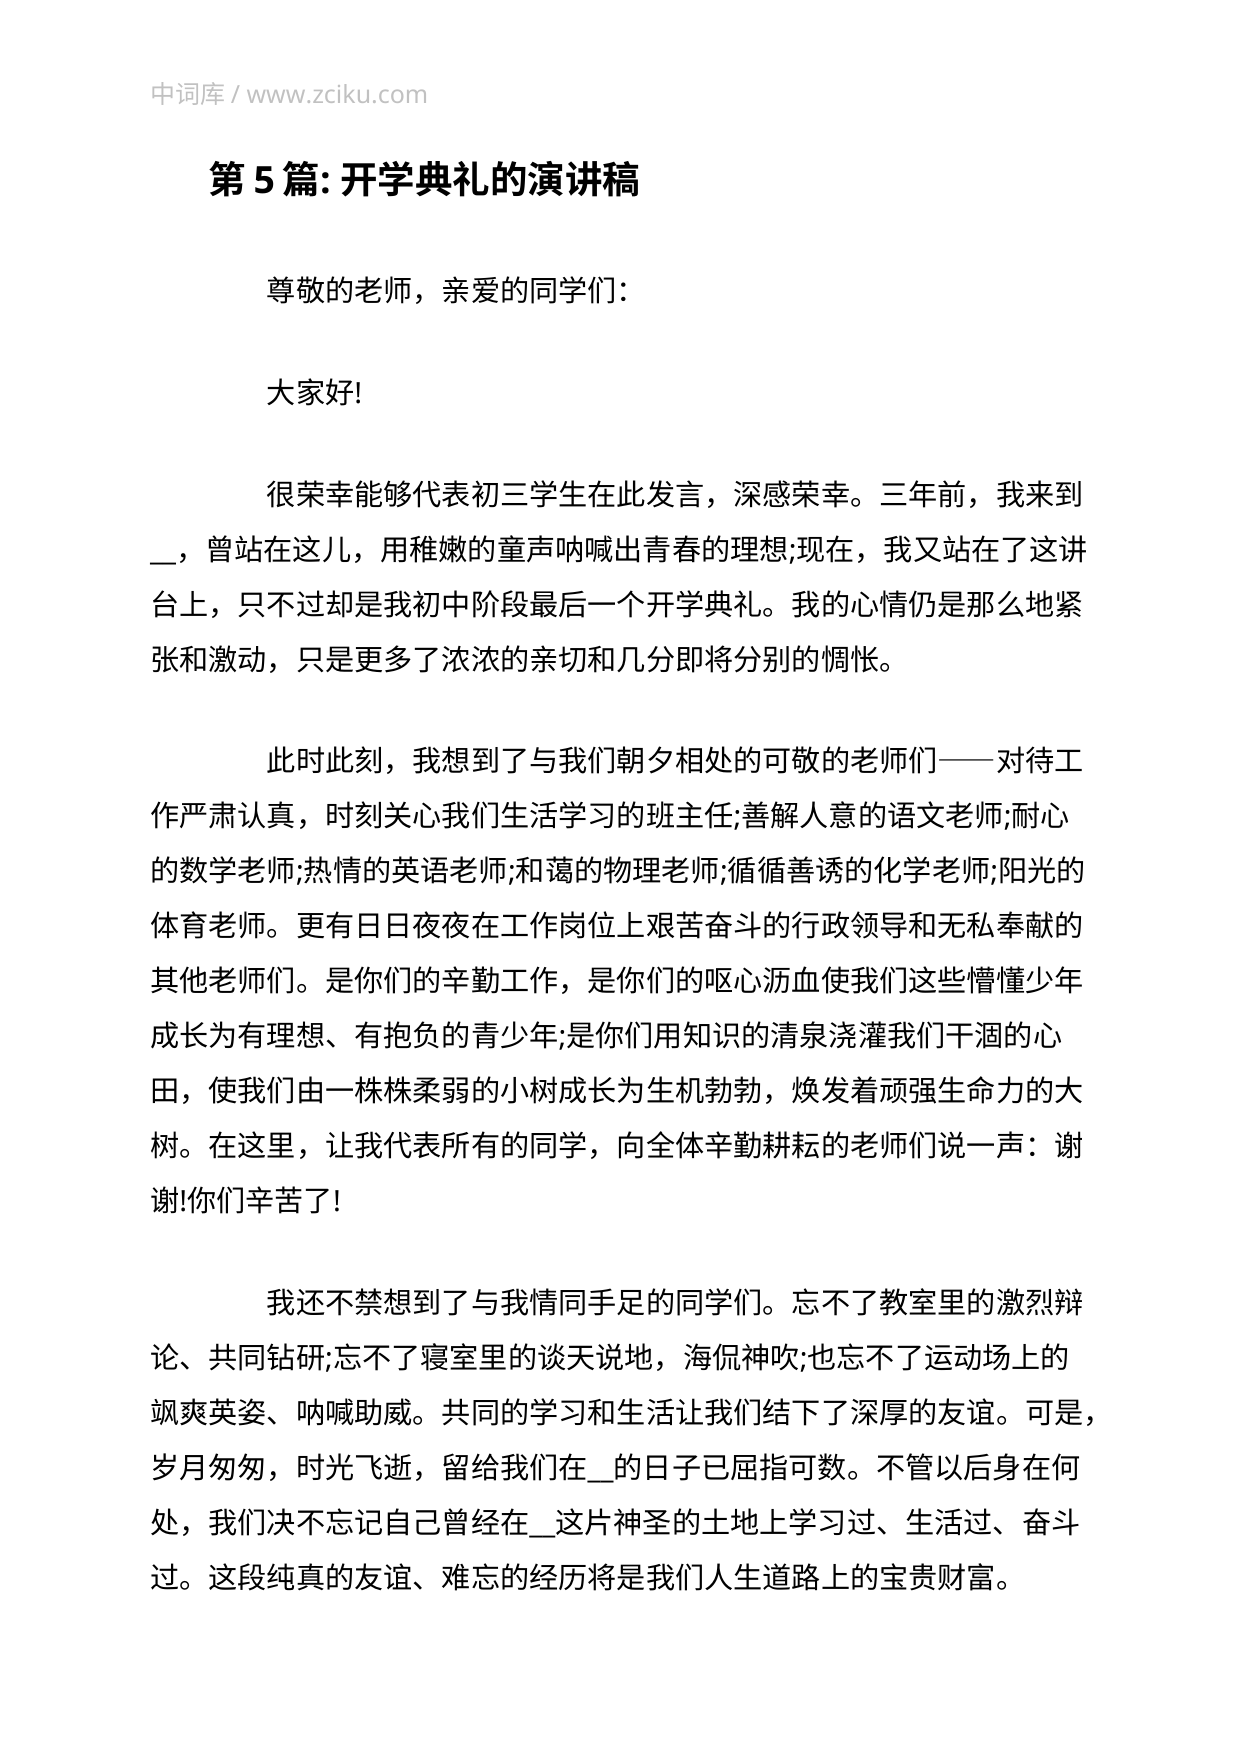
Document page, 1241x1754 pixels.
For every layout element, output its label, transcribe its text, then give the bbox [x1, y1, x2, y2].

text 尊敬的老师，亲爱的同学们： [150, 268, 1090, 310]
text 此时此刻，我想到了与我们朝夕相处的可敬的老师们——对待工作严肃认真，时刻关心我们生活学习的班主任;善解人意的语文老师;耐心的数学老师;热情的英语老师;和蔼的物理老师;循循善诱的化学老师;阳光的体育老师。更有日日夜夜在工作岗位上艰苦奋斗的行政领导和无私奉献的其他老师们。是你们的辛勤工作，是你们的呕心沥血使我们这些懵懂少年成长为有理想、有抱负的青少年;是你们用知识的清泉浇灌我们干涸的心田，使我们由一株株柔弱的小树成长为生机勃勃，焕发着顽强生命力的大树。在这里，让我代表所有的同学，向全体辛勤耕耘的老师们说一声：谢谢!你们辛苦了! [150, 738, 1090, 1220]
text 大家好! [150, 369, 1090, 412]
text 我还不禁想到了与我情同手足的同学们。忘不了教室里的激烈辩论、共同钻研;忘不了寝室里的谈天说地，海侃神吹;也忘不了运动场上的飒爽英姿、呐喊助威。共同的学习和生活让我们结下了深厚的友谊。可是，岁月匆匆，时光飞逝，留给我们在__的日子已屈指可数。不管以后身在何处，我们决不忘记自己曾经在__这片神圣的土地上学习过、生活过、奋斗过。这段纯真的友谊、难忘的经历将是我们人生道路上的宝贵财富。 [150, 1279, 1090, 1596]
text 第5篇: 开学典礼的演讲稿 [150, 150, 1090, 204]
text 很荣幸能够代表初三学生在此发言，深感荣幸。三年前，我来到__，曾站在这儿，用稚嫩的童声呐喊出青春的理想;现在，我又站在了这讲台上，只不过却是我初中阶段最后一个开学典礼。我的心情仍是那么地紧张和激动，只是更多了浓浓的亲切和几分即将分别的惆怅。 [150, 471, 1090, 678]
